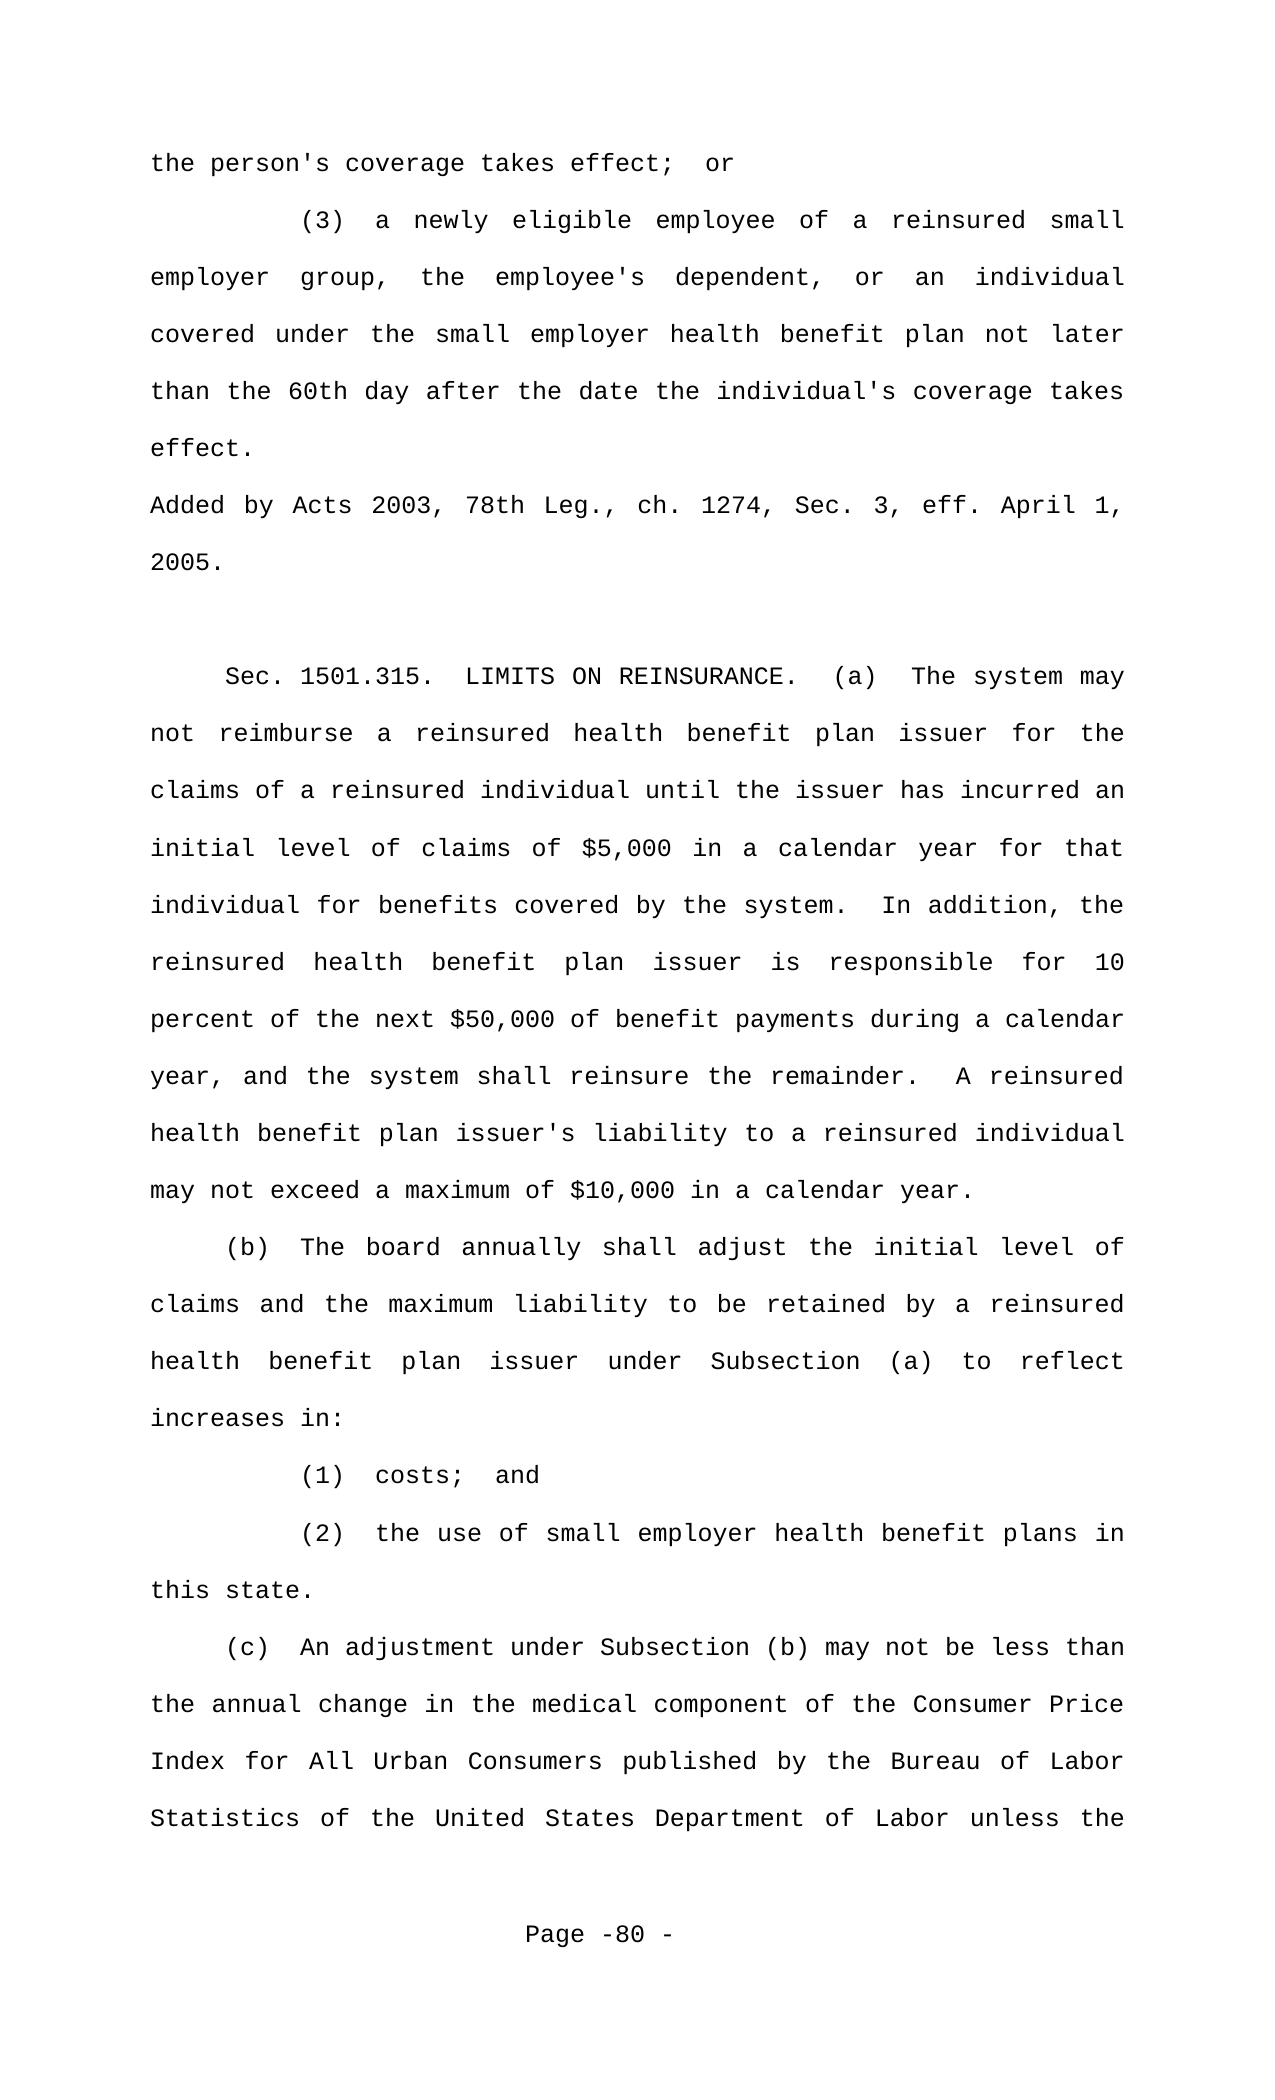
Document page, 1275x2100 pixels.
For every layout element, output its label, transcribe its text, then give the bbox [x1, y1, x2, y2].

text (b) The board annually shall adjust the initial level of claims and the maximum liability to be retained by a reinsured health benefit plan issuer under Subsection (a) to reflect increases in: [150, 1234, 1125, 1434]
text Sec. 1501.315. LIMITS ON REINSURANCE. (a) The system may not reimburse a reinsured health benefit plan issuer for the claims of a reinsured individual until the issuer has incurred an initial level of claims of $5,000 in a calendar year for that individual for benefits covered by the system. In addition, the reinsured health benefit plan issuer is responsible for 10 percent of the next $50,000 of benefit payments during a calendar year, and the system shall reinsure the remainder. A reinsured health benefit plan issuer's liability to a reinsured individual may not exceed a maximum of $10,000 in a calendar year. [150, 664, 1125, 1206]
text (1) costs; and [150, 1463, 1125, 1491]
text (2) the use of small employer health benefit plans in this state. [150, 1520, 1125, 1606]
text Added by Acts 2003, 78th Leg., ch. 1274, Sec. 3, eff. April 1, 2005. [150, 492, 1125, 578]
